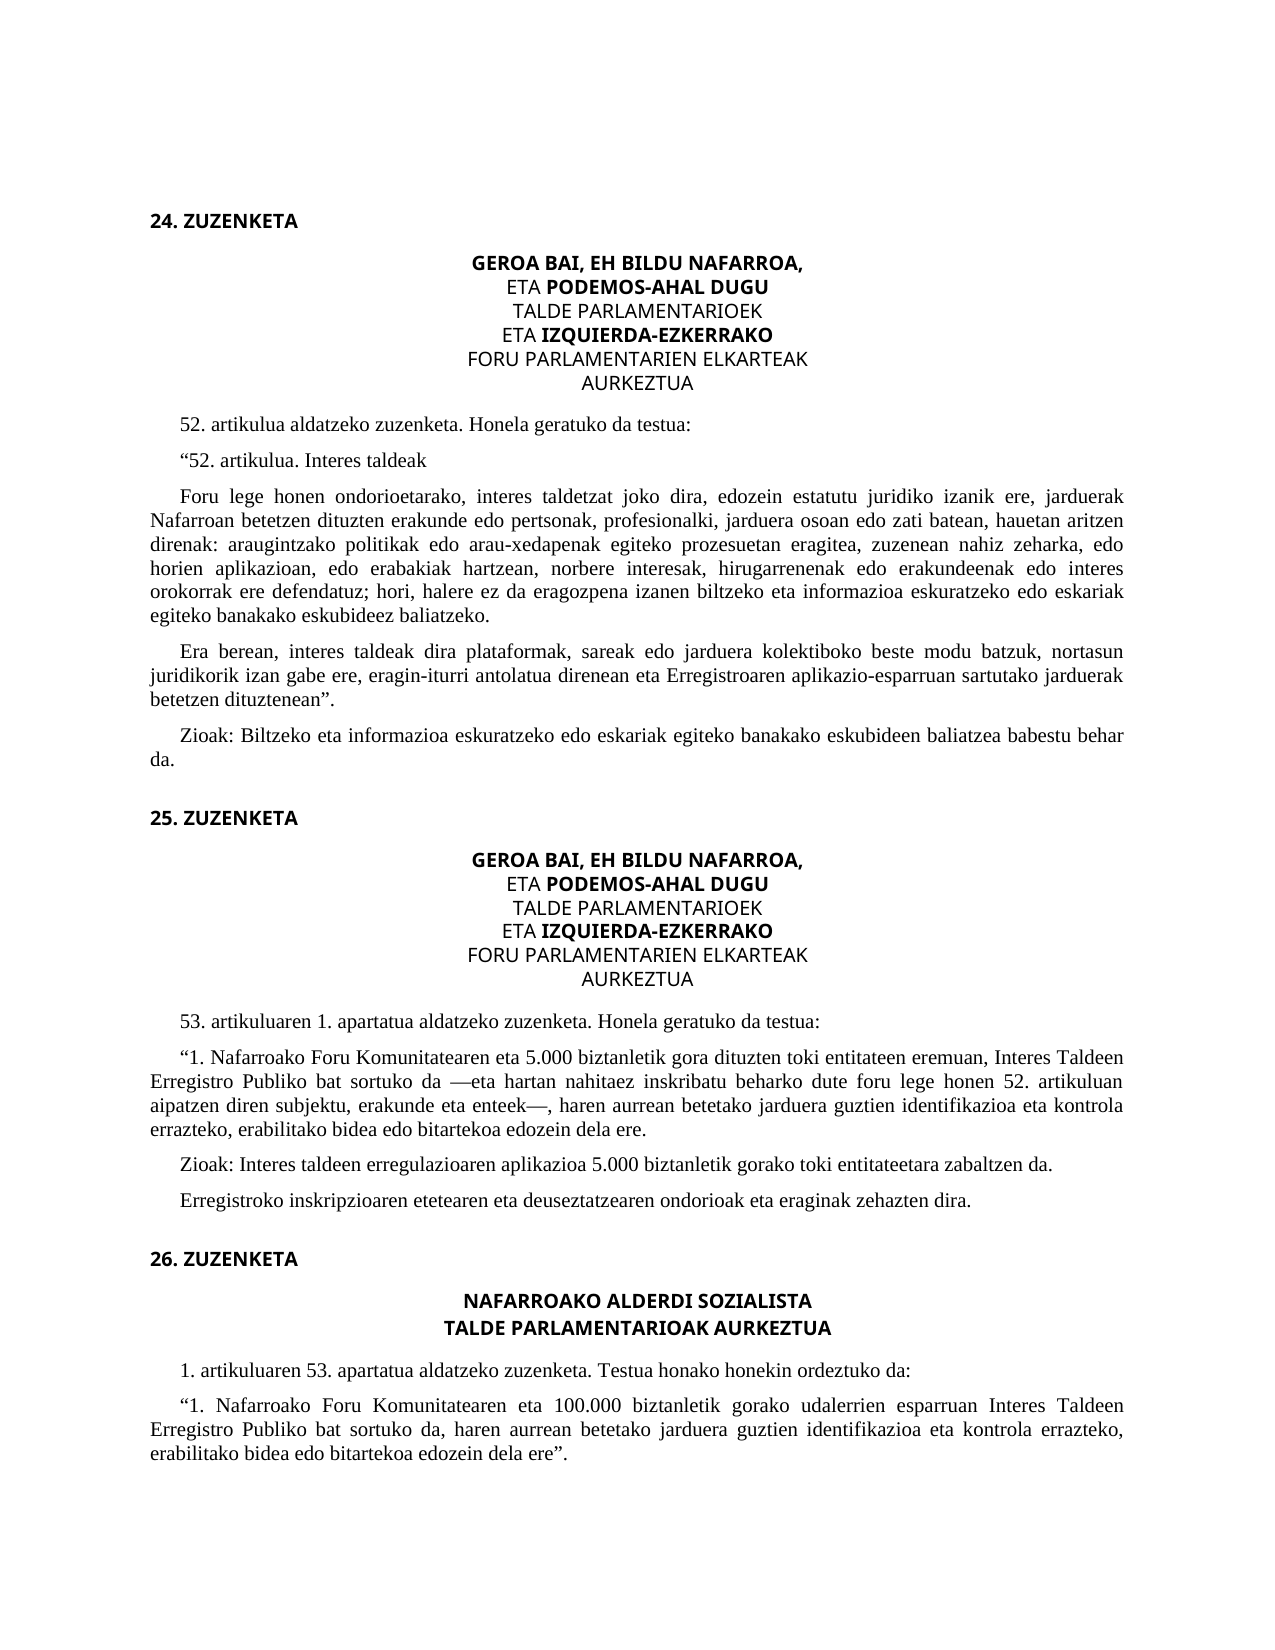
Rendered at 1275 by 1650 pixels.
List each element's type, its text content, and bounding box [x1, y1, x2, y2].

text Zioak: Biltzeko eta informazioa eskuratzeko edo eskariak egiteko banakako eskubideen baliatzea babestu behar da. [150, 723, 1125, 771]
text Foru lege honen ondorioetarako, interes taldetzat joko dira, edozein estatutu juridiko izanik ere, jarduerak Nafarroan betetzen dituzten erakunde edo pertsonak, profesionalki, jarduera osoan edo zati batean, hauetan aritzen direnak: araugintzako politikak edo arau-xedapenak egiteko prozesuetan eragitea, zuzenean nahiz zeharka, edo horien aplikazioan, edo erabakiak hartzean, norbere interesak, hirugarrenenak edo erakundeenak edo interes orokorrak ere defendatuz; hori, halere ez da eragozpena izanen biltzeko eta informazioa eskuratzeko edo eskariak egiteko banakako eskubideez baliatzeko. [150, 484, 1125, 628]
text 53. artikuluaren 1. apartatua aldatzeko zuzenketa. Honela geratuko da testua: [150, 1009, 1125, 1033]
text Era berean, interes taldeak dira plataformak, sareak edo jarduera kolektiboko beste modu batzuk, nortasun juridikorik izan gabe ere, eragin-iturri antolatua direnean eta Erregistroaren aplikazio-esparruan sartutako jarduerak betetzen dituztenean”. [150, 639, 1125, 711]
text Zioak: Interes taldeen erregulazioaren aplikazioa 5.000 biztanletik gorako toki entitateetara zabaltzen da. [150, 1153, 1125, 1177]
text 26. ZUZENKETA [150, 1248, 1125, 1272]
text Geroa Bai, EH Bildu NAFARROA, eta podemos-ahal dugu talde parlamentarioek eta Izquierda-Ezkerrako foru parlamentarien elkarteak aurkeztua [150, 251, 1125, 395]
text 52. artikulua aldatzeko zuzenketa. Honela geratuko da testua: [150, 412, 1125, 436]
text 25. ZUZENKETA [150, 806, 1125, 830]
text 1. artikuluaren 53. apartatua aldatzeko zuzenketa. Testua honako honekin ordeztuko da: [150, 1358, 1125, 1382]
text NAFARROAKO ALDERDI SOZIALISTA [150, 1289, 1125, 1313]
text Geroa Bai, EH Bildu NAFARROA, eta podemos-ahal dugu talde parlamentarioek eta Izquierda-Ezkerrako foru parlamentarien elkarteak aurkeztua [150, 848, 1125, 992]
text “1. Nafarroako Foru Komunitatearen eta 100.000 biztanletik gorako udalerrien esparruan Interes Taldeen Erregistro Publiko bat sortuko da, haren aurrean betetako jarduera guztien identifikazioa eta kontrola errazteko, erabilitako bidea edo bitartekoa edozein dela ere”. [150, 1394, 1125, 1466]
text Erregistroko inskripzioaren etetearen eta deuseztatzearen ondorioak eta eraginak zehazten dira. [150, 1188, 1125, 1212]
text TALDE PARLAMENTARIOAK AURKEZTUA [150, 1316, 1125, 1340]
text “52. artikulua. Interes taldeak [150, 448, 1125, 472]
text 24. ZUZENKETA [150, 209, 1125, 233]
text “1. Nafarroako Foru Komunitatearen eta 5.000 biztanletik gora dituzten toki entitateen eremuan, Interes Taldeen Erregistro Publiko bat sortuko da —eta hartan nahitaez inskribatu beharko dute foru lege honen 52. artikuluan aipatzen diren subjektu, erakunde eta enteek—, haren aurrean betetako jarduera guztien identifikazioa eta kontrola errazteko, erabilitako bidea edo bitartekoa edozein dela ere. [150, 1045, 1125, 1141]
